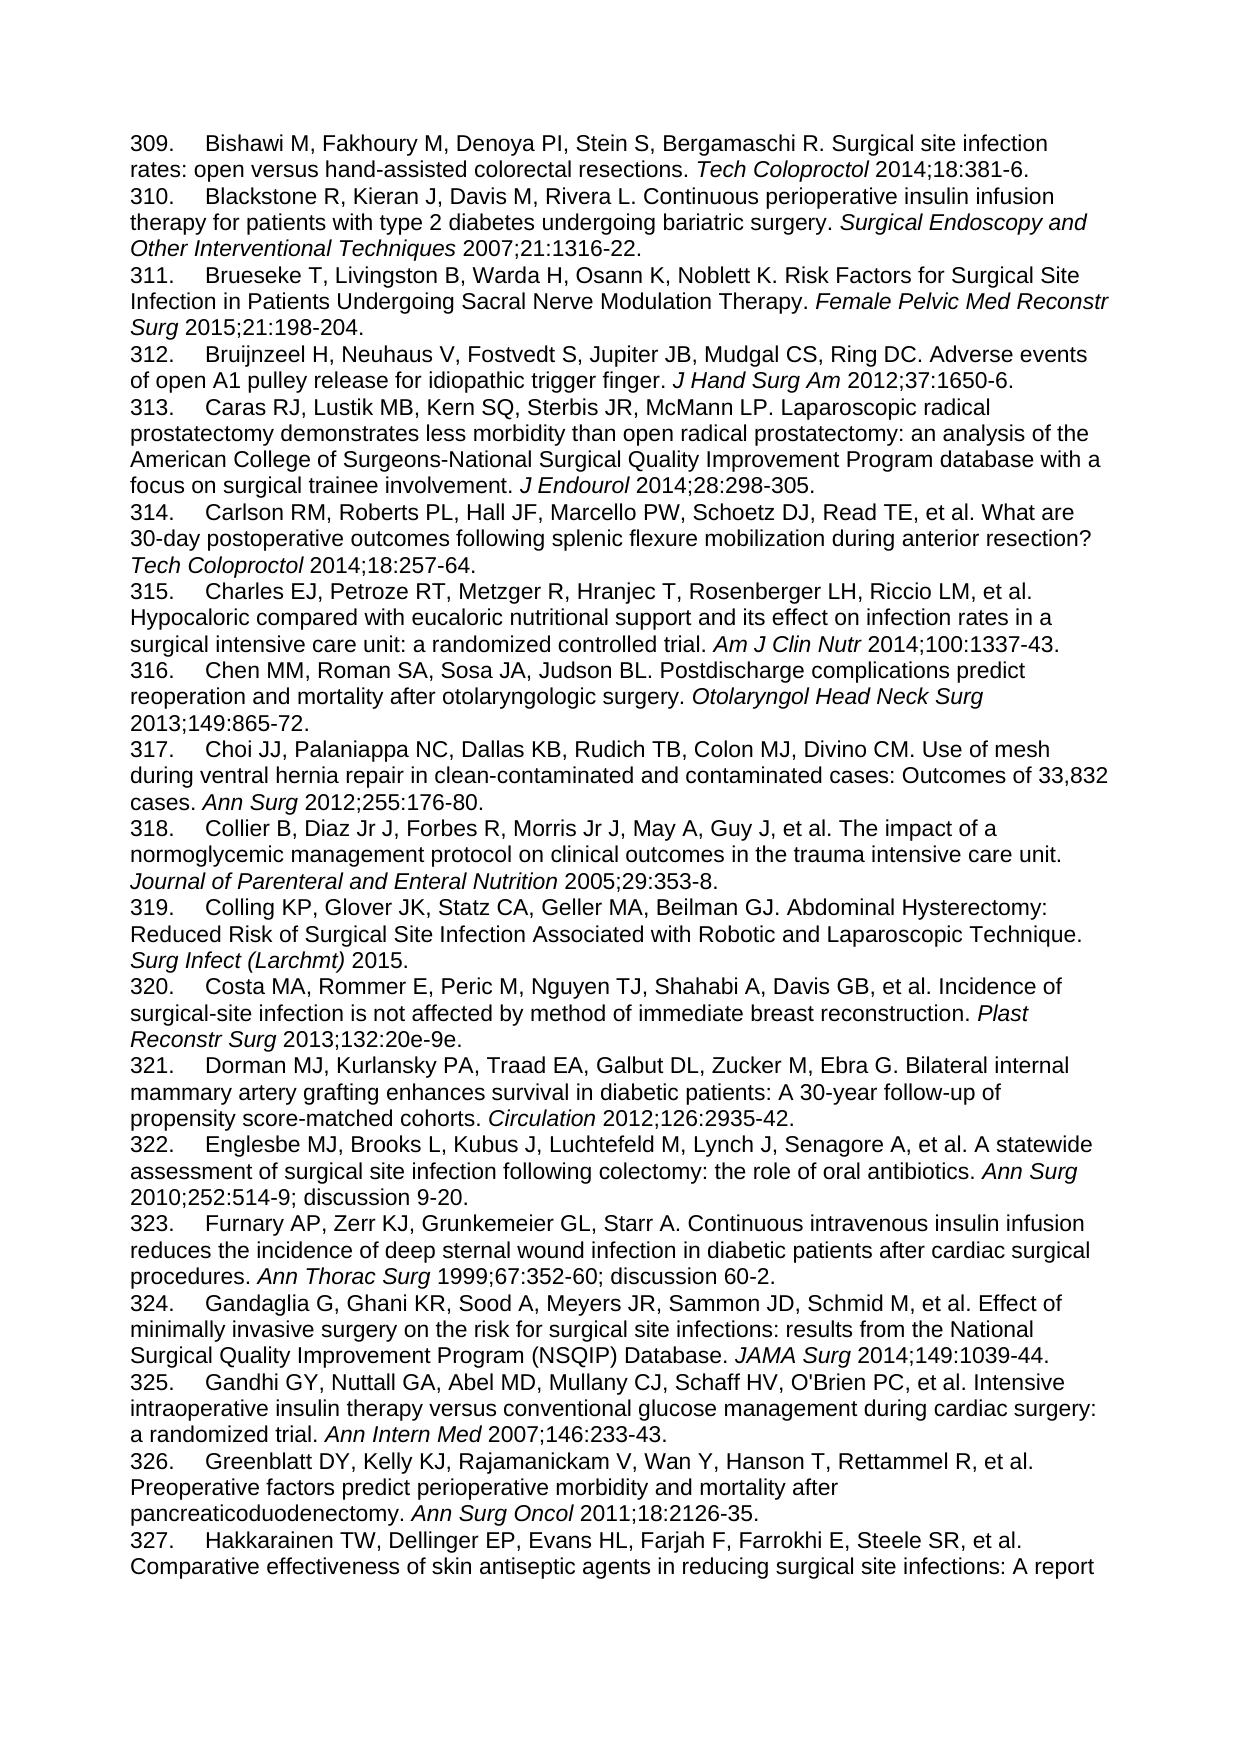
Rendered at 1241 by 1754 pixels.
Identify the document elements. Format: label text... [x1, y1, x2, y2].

text 324. Gandaglia G, Ghani KR, Sood A, Meyers JR, Sammon JD, Schmid M, et al. Effect of minimally invasive surgery on the risk for surgical site infections: results from the National Surgical Quality Improvement Program (NSQIP) Database. JAMA Surg 2014;149:1039-44. [130, 1289, 1110, 1368]
text 318. Collier B, Diaz Jr J, Forbes R, Morris Jr J, May A, Guy J, et al. The impact of a normoglycemic management protocol on clinical outcomes in the trauma intensive care unit. Journal of Parenteral and Enteral Nutrition 2005;29:353-8. [130, 815, 1110, 894]
text 311. Brueseke T, Livingston B, Warda H, Osann K, Noblett K. Risk Factors for Surgical Site Infection in Patients Undergoing Sacral Nerve Modulation Therapy. Female Pelvic Med Reconstr Surg 2015;21:198-204. [130, 262, 1110, 341]
text 325. Gandhi GY, Nuttall GA, Abel MD, Mullany CJ, Schaff HV, O'Brien PC, et al. Intensive intraoperative insulin therapy versus conventional glucose management during cardiac surgery: a randomized trial. Ann Intern Med 2007;146:233-43. [130, 1368, 1110, 1448]
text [130, 1527, 1110, 1579]
text 312. Bruijnzeel H, Neuhaus V, Fostvedt S, Jupiter JB, Mudgal CS, Ring DC. Adverse events of open A1 pulley release for idiopathic trigger finger. J Hand Surg Am 2012;37:1650-6. [130, 341, 1110, 393]
text 313. Caras RJ, Lustik MB, Kern SQ, Sterbis JR, McMann LP. Laparoscopic radical prostatectomy demonstrates less morbidity than open radical prostatectomy: an analysis of the American College of Surgeons-National Surgical Quality Improvement Program database with a focus on surgical trainee involvement. J Endourol 2014;28:298-305. [130, 393, 1110, 499]
text 323. Furnary AP, Zerr KJ, Grunkemeier GL, Starr A. Continuous intravenous insulin infusion reduces the incidence of deep sternal wound infection in diabetic patients after cardiac surgical procedures. Ann Thorac Surg 1999;67:352-60; discussion 60-2. [130, 1210, 1110, 1289]
text 322. Englesbe MJ, Brooks L, Kubus J, Luchtefeld M, Lynch J, Senagore A, et al. A statewide assessment of surgical site infection following colectomy: the role of oral antibiotics. Ann Surg 2010;252:514-9; discussion 9-20. [130, 1131, 1110, 1210]
text 314. Carlson RM, Roberts PL, Hall JF, Marcello PW, Schoetz DJ, Read TE, et al. What are 30-day postoperative outcomes following splenic flexure mobilization during anterior resection? Tech Coloproctol 2014;18:257-64. [130, 499, 1110, 578]
text 319. Colling KP, Glover JK, Statz CA, Geller MA, Beilman GJ. Abdominal Hysterectomy: Reduced Risk of Surgical Site Infection Associated with Robotic and Laparoscopic Technique. Surg Infect (Larchmt) 2015. [130, 894, 1110, 973]
text 316. Chen MM, Roman SA, Sosa JA, Judson BL. Postdischarge complications predict reoperation and mortality after otolaryngologic surgery. Otolaryngol Head Neck Surg 2013;149:865-72. [130, 657, 1110, 736]
text 310. Blackstone R, Kieran J, Davis M, Rivera L. Continuous perioperative insulin infusion therapy for patients with type 2 diabetes undergoing bariatric surgery. Surgical Endoscopy and Other Interventional Techniques 2007;21:1316-22. [130, 183, 1110, 262]
text 309. Bishawi M, Fakhoury M, Denoya PI, Stein S, Bergamaschi R. Surgical site infection rates: open versus hand-assisted colorectal resections. Tech Coloproctol 2014;18:381-6. [130, 130, 1110, 183]
text 317. Choi JJ, Palaniappa NC, Dallas KB, Rudich TB, Colon MJ, Divino CM. Use of mesh during ventral hernia repair in clean-contaminated and contaminated cases: Outcomes of 33,832 cases. Ann Surg 2012;255:176-80. [130, 736, 1110, 815]
text 321. Dorman MJ, Kurlansky PA, Traad EA, Galbut DL, Zucker M, Ebra G. Bilateral internal mammary artery grafting enhances survival in diabetic patients: A 30-year follow-up of propensity score-matched cohorts. Circulation 2012;126:2935-42. [130, 1052, 1110, 1131]
text 320. Costa MA, Rommer E, Peric M, Nguyen TJ, Shahabi A, Davis GB, et al. Incidence of surgical-site infection is not affected by method of immediate breast reconstruction. Plast Reconstr Surg 2013;132:20e-9e. [130, 973, 1110, 1052]
text 326. Greenblatt DY, Kelly KJ, Rajamanickam V, Wan Y, Hanson T, Rettammel R, et al. Preoperative factors predict perioperative morbidity and mortality after pancreaticoduodenectomy. Ann Surg Oncol 2011;18:2126-35. [130, 1448, 1110, 1527]
text 315. Charles EJ, Petroze RT, Metzger R, Hranjec T, Rosenberger LH, Riccio LM, et al. Hypocaloric compared with eucaloric nutritional support and its effect on infection rates in a surgical intensive care unit: a randomized controlled trial. Am J Clin Nutr 2014;100:1337-43. [130, 578, 1110, 657]
